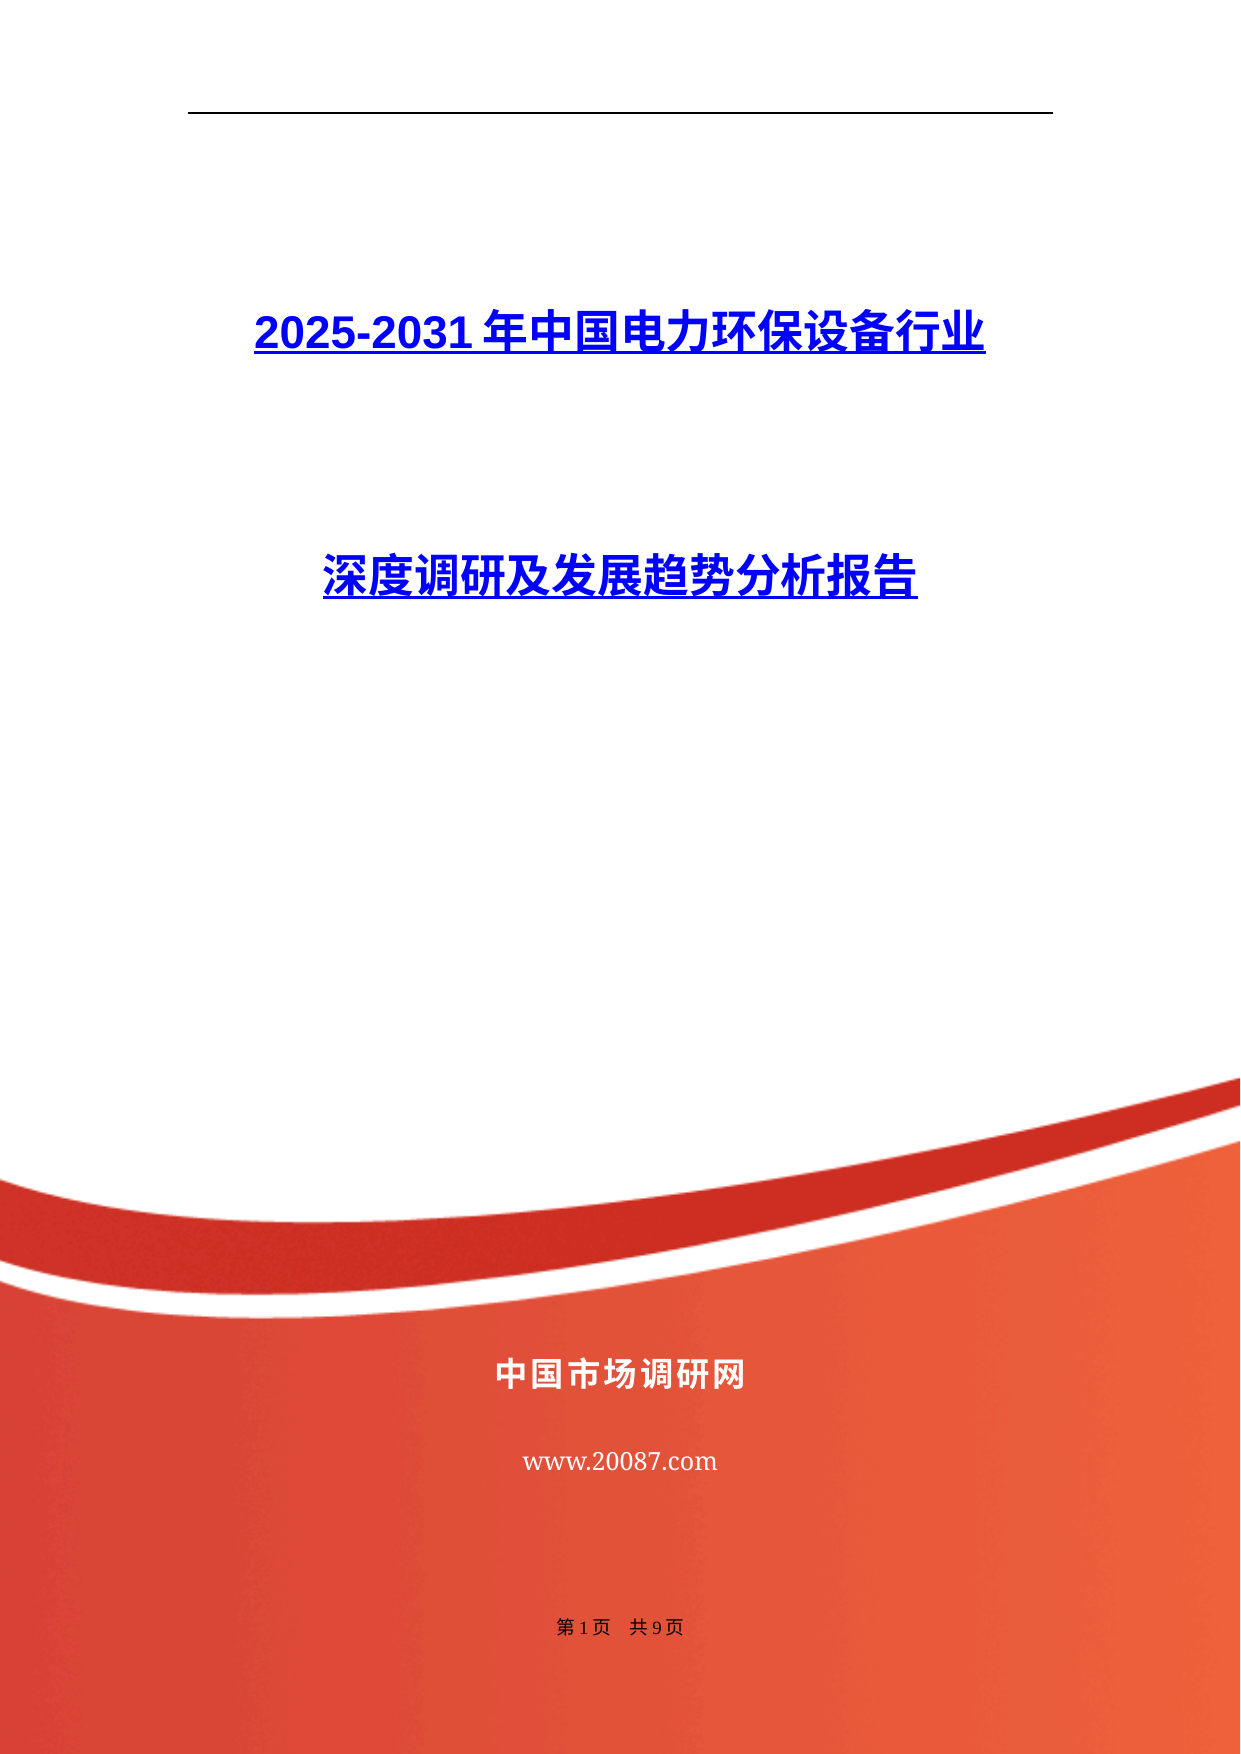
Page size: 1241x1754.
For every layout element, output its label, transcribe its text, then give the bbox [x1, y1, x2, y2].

picture [0, 1006, 1241, 1754]
table_header 2025-2031年中国电力环保设备行业深度调研及发展趋势分析报告 [188, 207, 1053, 773]
subtitle 中国市场调研网 [187, 1339, 1053, 1404]
text www.20087.com [187, 1428, 1053, 1493]
